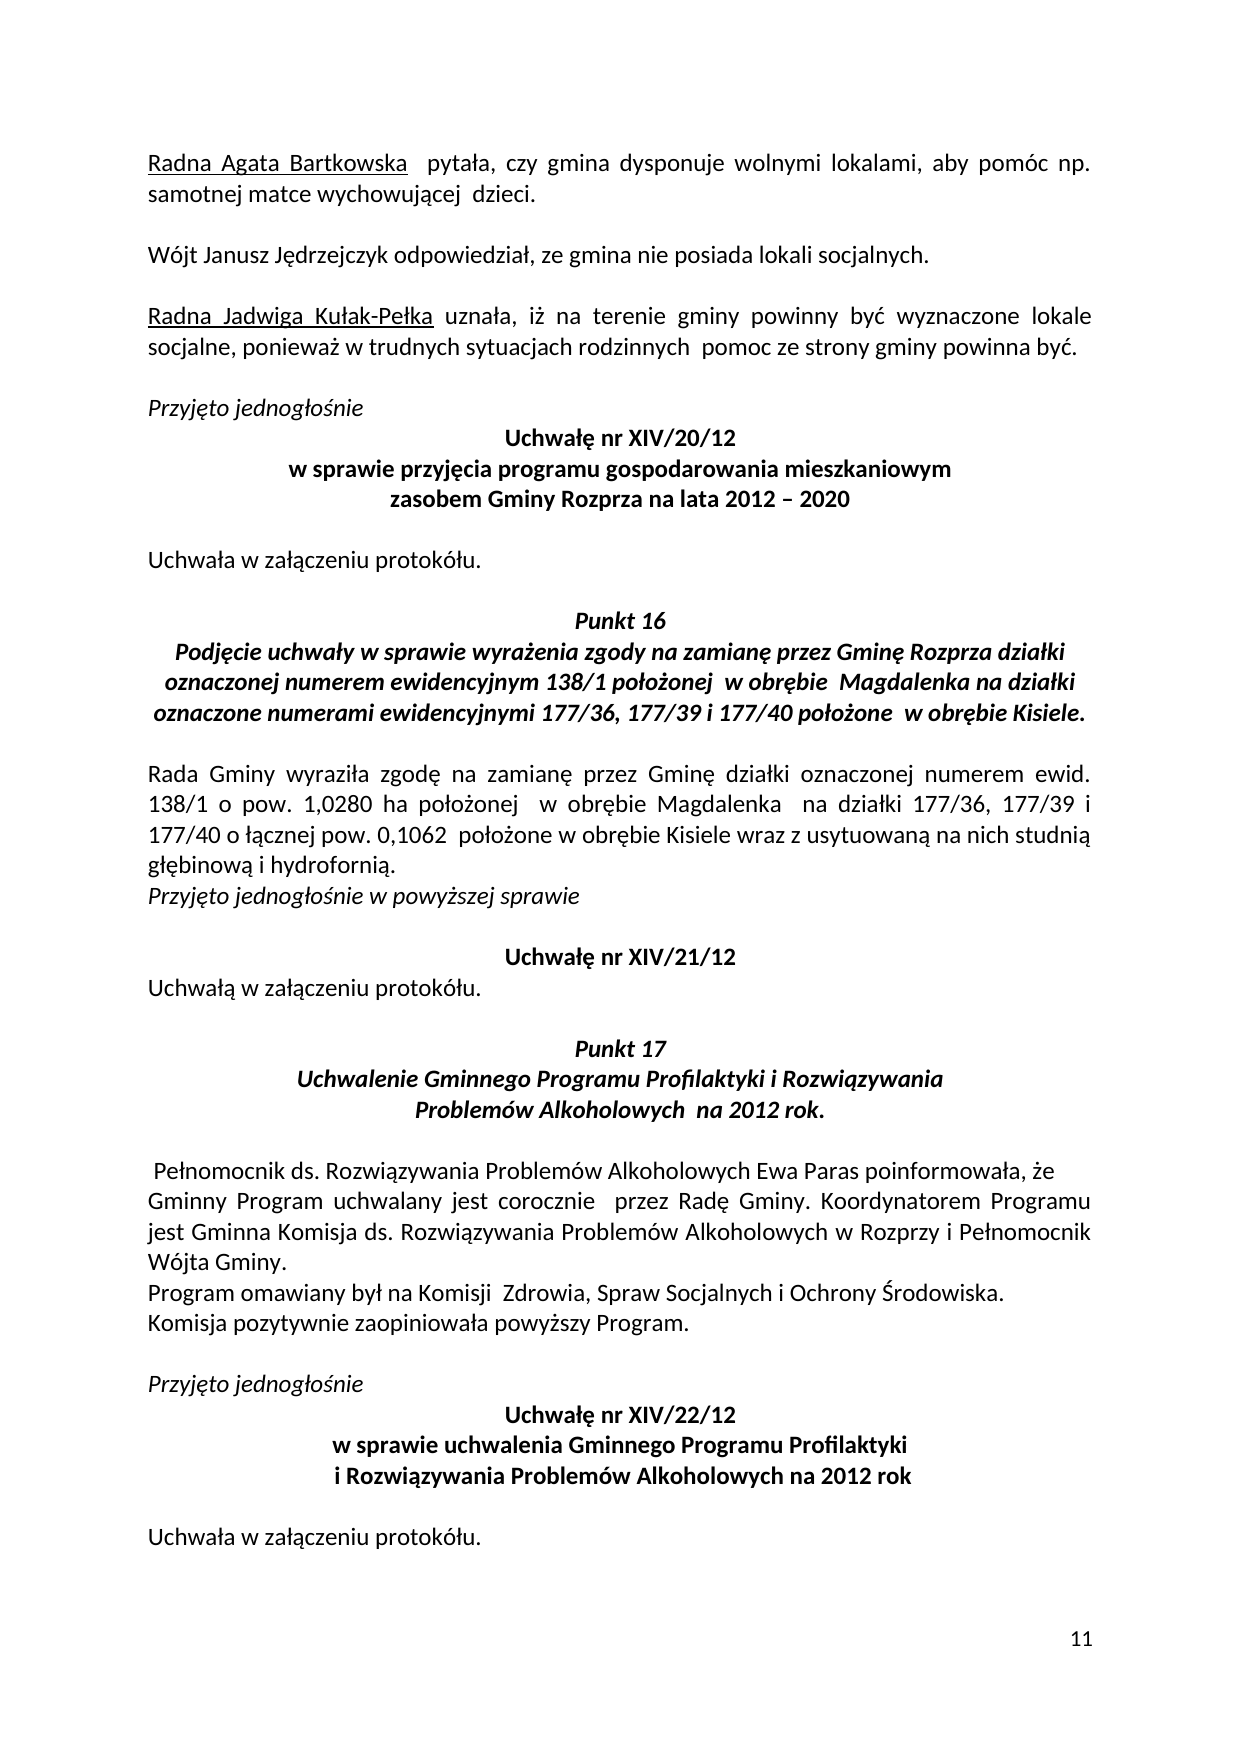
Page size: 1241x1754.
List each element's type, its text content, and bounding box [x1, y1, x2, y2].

text Radna Agata Bartkowska pytała, czy gmina dysponuje wolnymi lokalami, aby pomóc np. samotnej matce wychowującej dzieci. [148, 148, 1093, 209]
text i Rozwiązywania Problemów Alkoholowych na 2012 rok [148, 1460, 1093, 1491]
text Komisja pozytywnie zaopiniowała powyższy Program. [148, 1307, 1093, 1338]
text Wójt Janusz Jędrzejczyk odpowiedział, ze gmina nie posiada lokali socjalnych. [148, 239, 1093, 270]
text Problemów Alkoholowych na 2012 rok. [148, 1094, 1093, 1124]
text Podjęcie uchwały w sprawie wyrażenia zgody na zamianę przez Gminę Rozprza działki oznaczonej numerem ewidencyjnym 138/1 położonej w obrębie Magdalenka na działki oznaczone numerami ewidencyjnymi 177/36, 177/39 i 177/40 położone w obrębie Kisiele. [148, 636, 1093, 727]
text Przyjęto jednogłośnie w powyższej sprawie [148, 880, 1093, 911]
text Program omawiany był na Komisji Zdrowia, Spraw Socjalnych i Ochrony Środowiska. [148, 1277, 1093, 1307]
text Uchwałą w załączeniu protokółu. [148, 972, 1093, 1002]
text Pełnomocnik ds. Rozwiązywania Problemów Alkoholowych Ewa Paras poinformowała, że [148, 1155, 1093, 1185]
text zasobem Gminy Rozprza na lata 2012 – 2020 [148, 483, 1093, 514]
text Punkt 17 [148, 1033, 1093, 1063]
text Radna Jadwiga Kułak-Pełka uznała, iż na terenie gminy powinny być wyznaczone lokale socjalne, ponieważ w trudnych sytuacjach rodzinnych pomoc ze strony gminy powinna być. [148, 300, 1093, 361]
text Uchwałę nr XIV/22/12 [148, 1399, 1093, 1429]
text Uchwałę nr XIV/20/12 [148, 422, 1093, 453]
text Punkt 16 [148, 605, 1093, 636]
text Uchwała w załączeniu protokółu. [148, 1521, 1093, 1552]
text Rada Gminy wyraziła zgodę na zamianę przez Gminę działki oznaczonej numerem ewid. 138/1 o pow. 1,0280 ha położonej w obrębie Magdalenka na działki 177/36, 177/39 i 177/40 o łącznej pow. 0,1062 położone w obrębie Kisiele wraz z usytuowaną na nich studnią głębinową i hydrofornią. [148, 758, 1093, 880]
text Gminny Program uchwalany jest corocznie przez Radę Gminy. Koordynatorem Programu jest Gminna Komisja ds. Rozwiązywania Problemów Alkoholowych w Rozprzy i Pełnomocnik Wójta Gminy. [148, 1185, 1093, 1277]
text Uchwała w załączeniu protokółu. [148, 544, 1093, 575]
text Uchwałę nr XIV/21/12 [148, 941, 1093, 972]
text Uchwalenie Gminnego Programu Profilaktyki i Rozwiązywania [148, 1063, 1093, 1094]
text w sprawie przyjęcia programu gospodarowania mieszkaniowym [148, 453, 1093, 483]
text w sprawie uchwalenia Gminnego Programu Profilaktyki [148, 1429, 1093, 1460]
text Przyjęto jednogłośnie [148, 1368, 1093, 1399]
text Przyjęto jednogłośnie [148, 392, 1093, 422]
